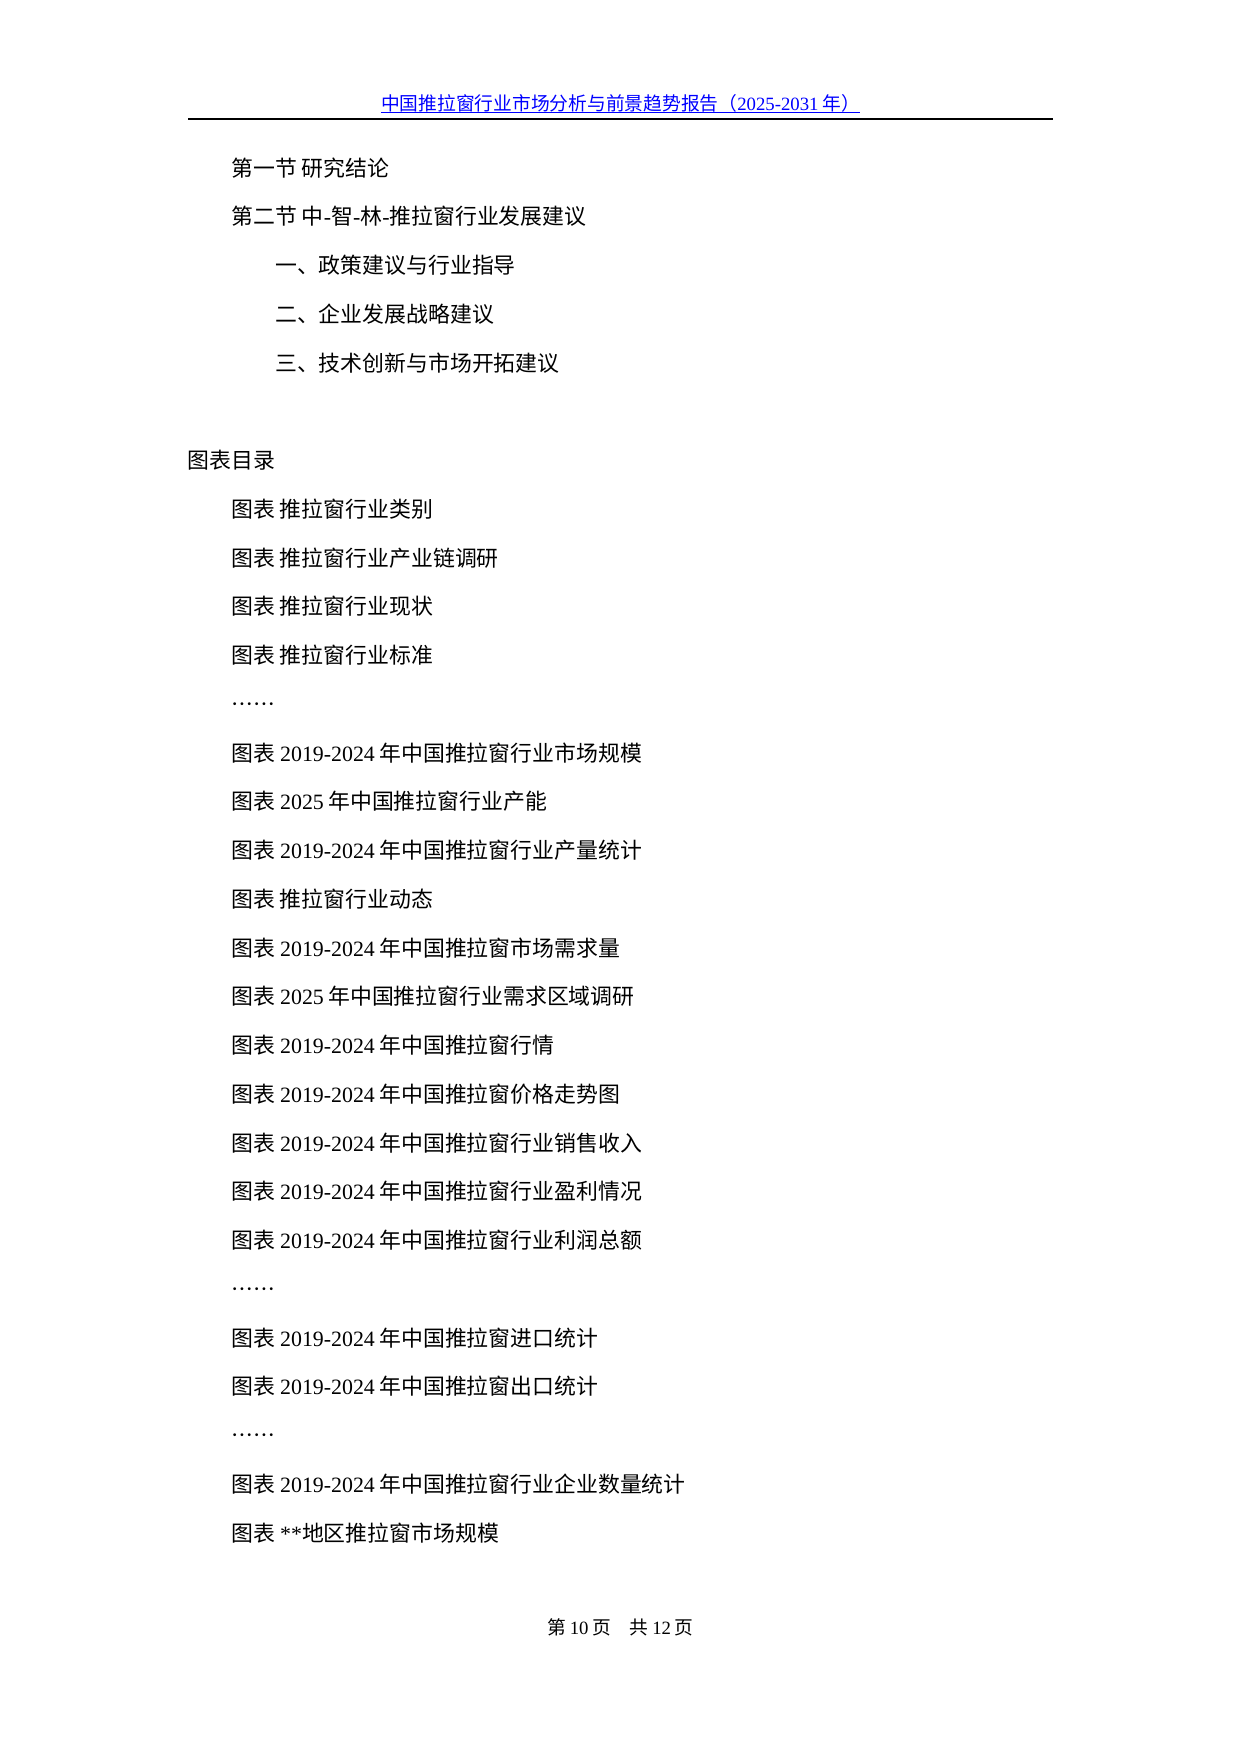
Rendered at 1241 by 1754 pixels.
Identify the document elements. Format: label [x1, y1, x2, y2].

text [187, 150, 1053, 1548]
